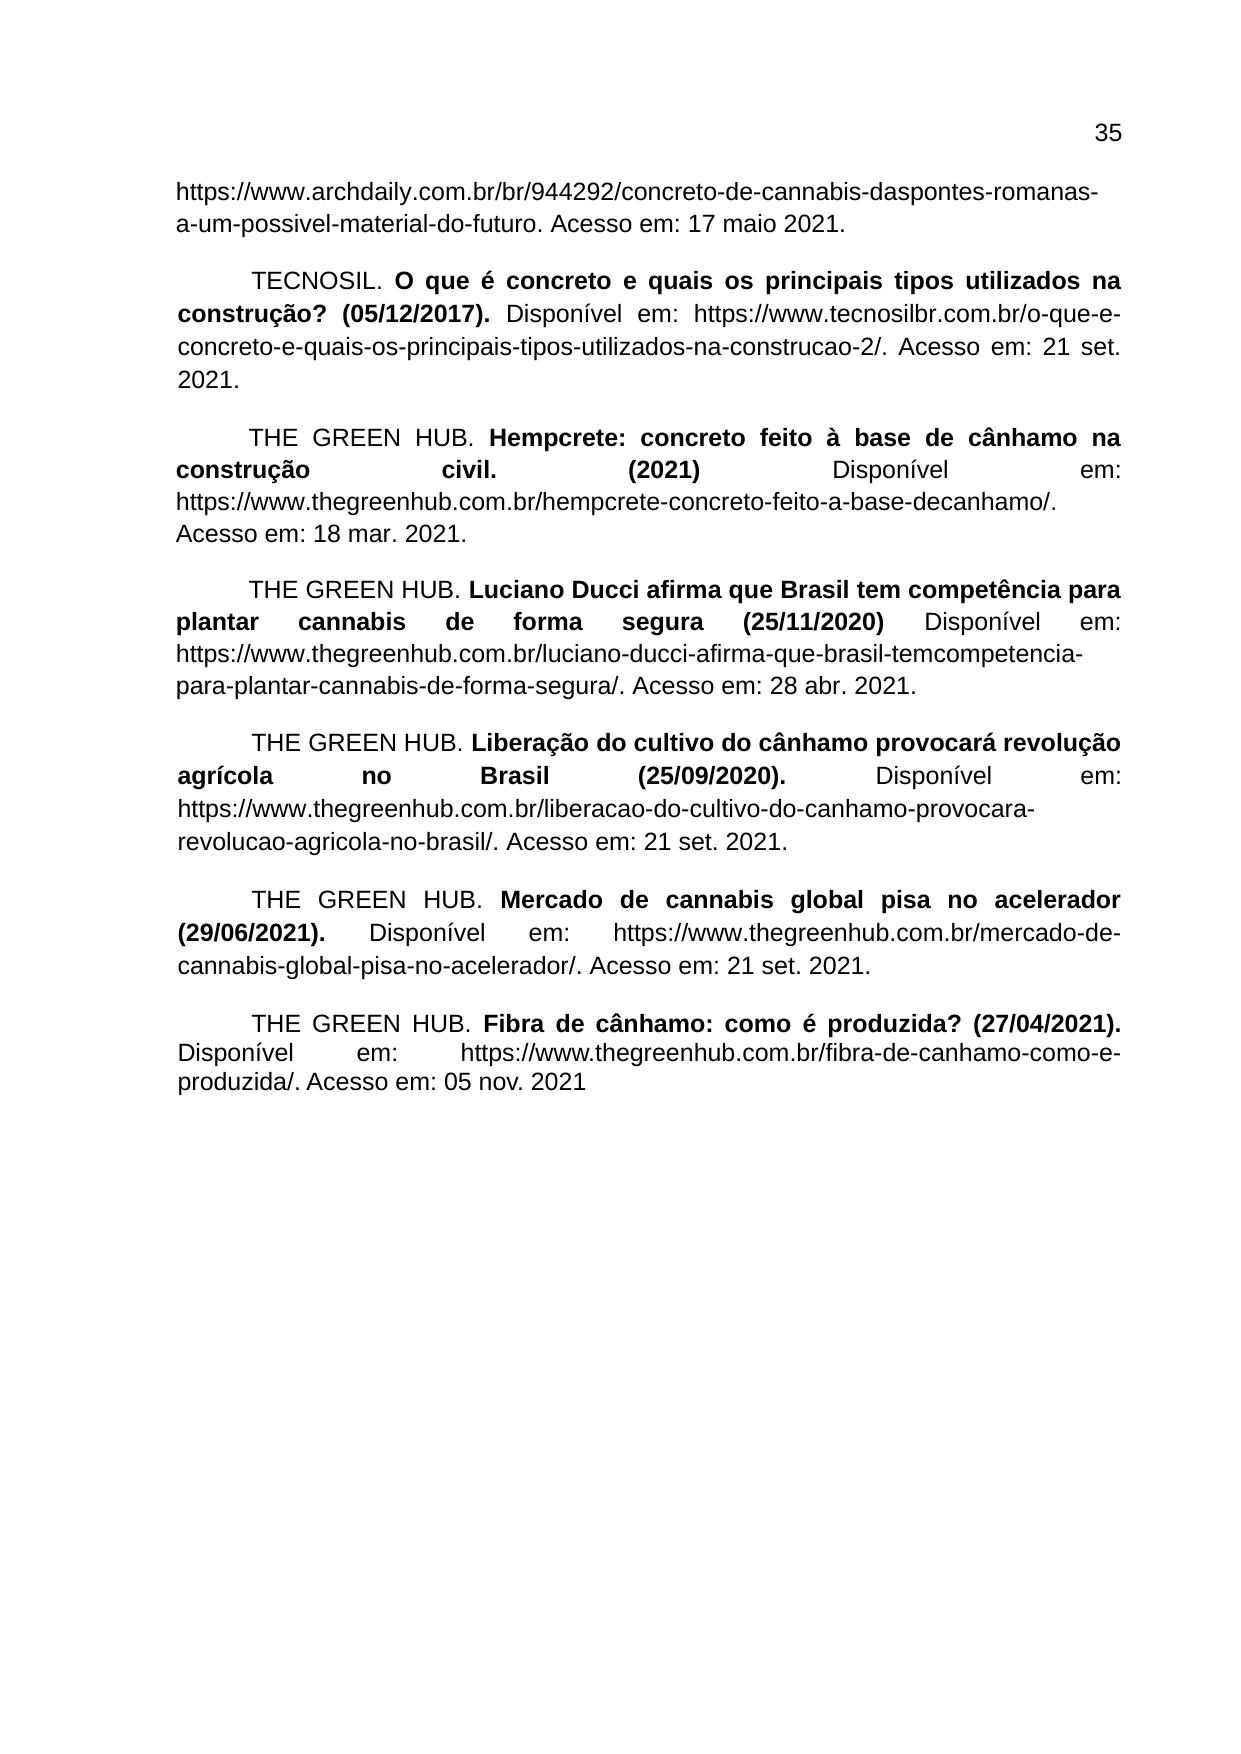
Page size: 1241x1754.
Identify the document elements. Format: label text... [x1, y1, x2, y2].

text THE GREEN HUB. Mercado de cannabis global pisa no acelerador (29/06/2021). Disponível em: https://www.thegreenhub.com.br/mercado-de-cannabis-global-pisa-no-acelerador/. Acesso em: 21 set. 2021. [177, 885, 1122, 980]
text THE GREEN HUB. Fibra de cânhamo: como é produzida? (27/04/2021). Disponível em: https://www.thegreenhub.com.br/fibra-de-canhamo-como-e-produzida/. Acesso em: 05 nov. 2021 [177, 1009, 1122, 1095]
text THE GREEN HUB. Luciano Ducci afirma que Brasil tem competência para plantar cannabis de forma segura (25/11/2020) Disponível em: https://www.thegreenhub.com.br/luciano-ducci-afirma-que-brasil-temcompetencia-para-plantar-cannabis-de-forma-segura/. Acesso em: 28 abr. 2021. [176, 576, 1122, 700]
text THE GREEN HUB. Liberação do cultivo do cânhamo provocará revolução agrícola no Brasil (25/09/2020). Disponível em: https://www.thegreenhub.com.br/liberacao-do-cultivo-do-canhamo-provocara-revolucao-agricola-no-brasil/. Acesso em: 21 set. 2021. [177, 728, 1122, 856]
text THE GREEN HUB. Hempcrete: concreto feito à base de cânhamo na construção civil. (2021) Disponível em: https://www.thegreenhub.com.br/hempcrete-concreto-feito-a-base-decanhamo/. Acesso em: 18 mar. 2021. [176, 423, 1122, 547]
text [176, 177, 1122, 238]
text TECNOSIL. O que é concreto e quais os principais tipos utilizados na construção? (05/12/2017). Disponível em: https://www.tecnosilbr.com.br/o-que-e-concreto-e-quais-os-principais-tipos-utilizados-na-construcao-2/. Acesso em: 21 set. 2021. [177, 266, 1122, 394]
